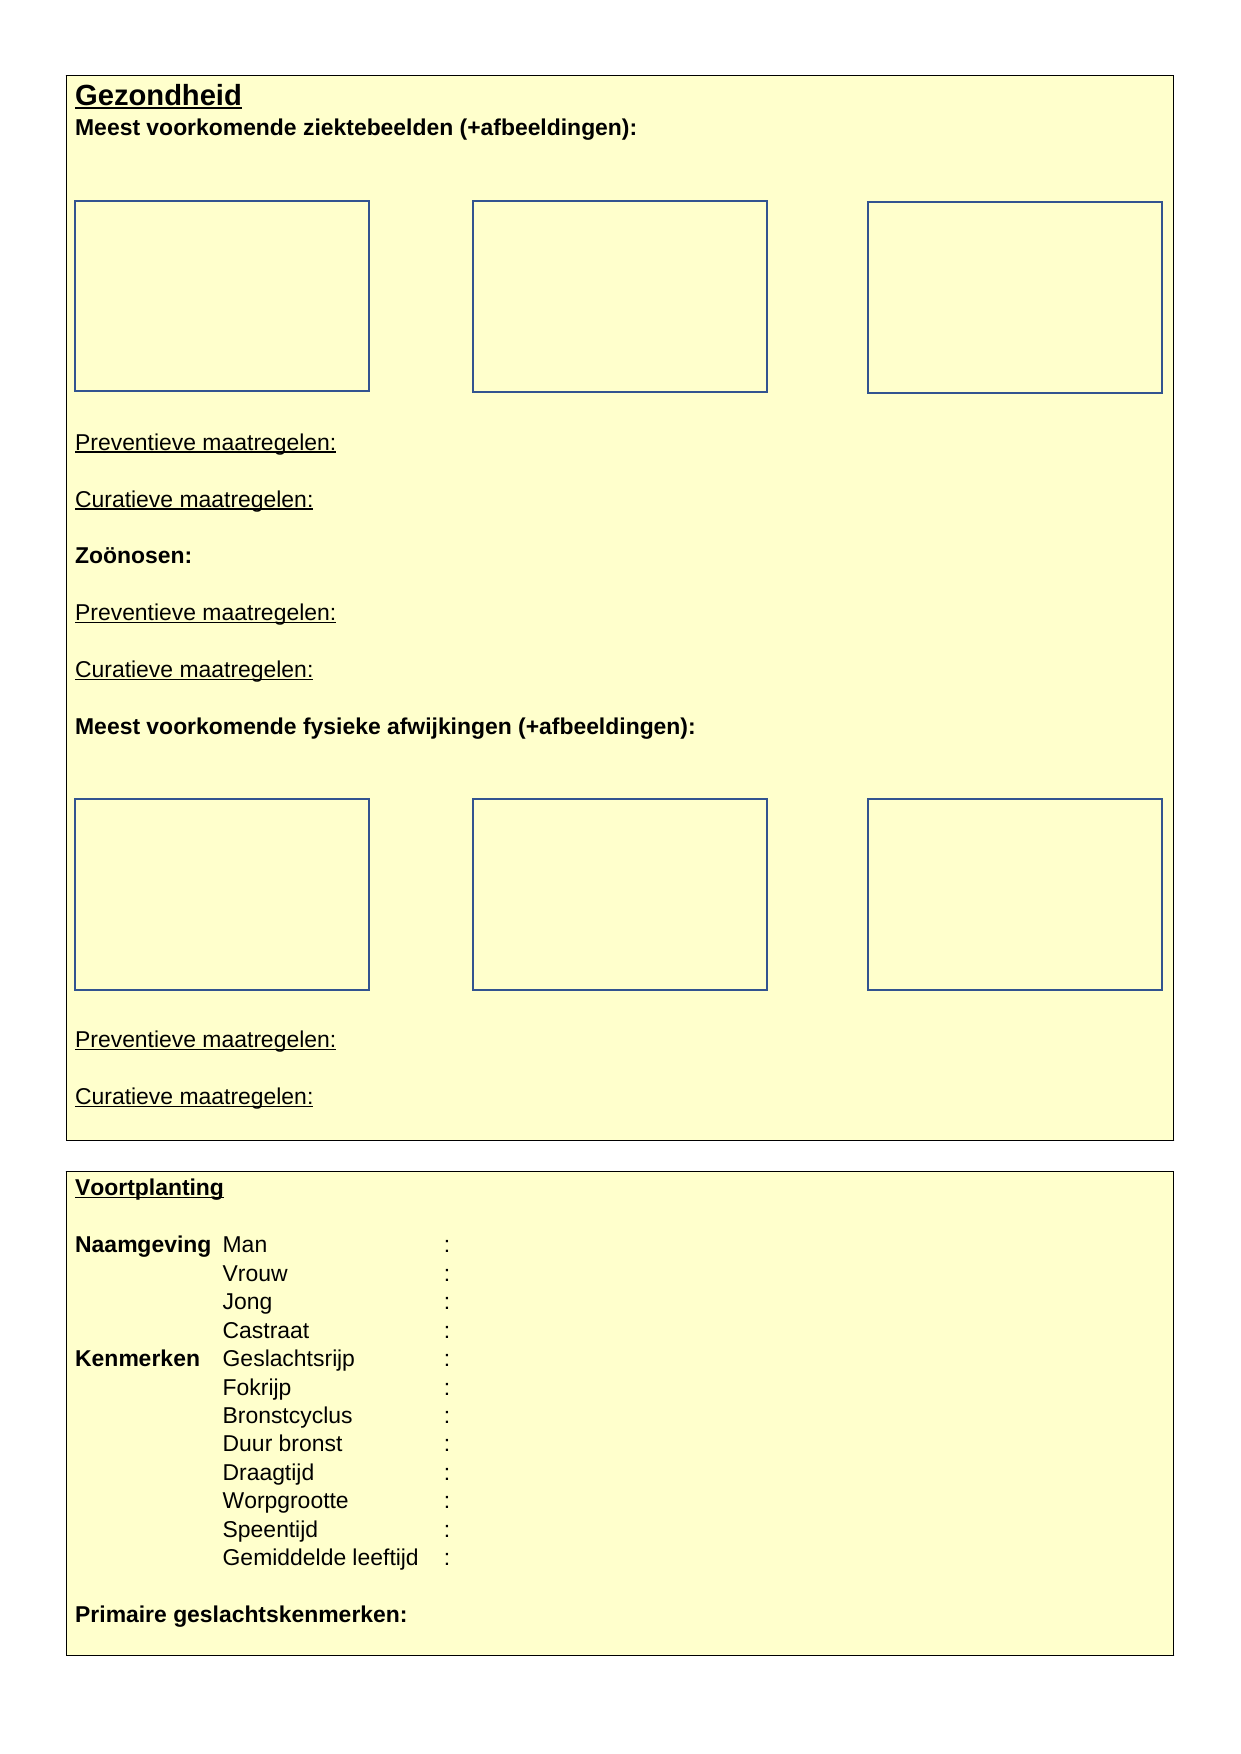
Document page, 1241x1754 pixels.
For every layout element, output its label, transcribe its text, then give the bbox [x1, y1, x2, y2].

text Kenmerken Geslachtsrijp : [67, 1342, 1173, 1370]
text Voortplanting [67, 1172, 1173, 1200]
text Vrouw : [67, 1257, 1173, 1285]
text Worpgrootte : [67, 1484, 1173, 1512]
text Preventieve maatregelen: [67, 1023, 1173, 1051]
text Meest voorkomende ziektebeelden (+afbeeldingen): [67, 111, 1173, 139]
text Bronstcyclus : [67, 1399, 1173, 1427]
text Curatieve maatregelen: [67, 653, 1173, 682]
text Draagtijd : [67, 1456, 1173, 1484]
text Fokrijp : [67, 1370, 1173, 1399]
text Primaire geslachtskenmerken: [67, 1598, 1173, 1626]
text Gezondheid [67, 76, 1173, 111]
text Zoönosen: [67, 539, 1173, 568]
text Naamgeving Man : [67, 1228, 1173, 1257]
text Curatieve maatregelen: [67, 1080, 1173, 1108]
text Duur bronst : [67, 1427, 1173, 1456]
text Preventieve maatregelen: [67, 596, 1173, 625]
text Gemiddelde leeftijd : [67, 1541, 1173, 1569]
text Preventieve maatregelen: [67, 426, 1173, 454]
text Castraat : [67, 1313, 1173, 1342]
text Curatieve maatregelen: [67, 482, 1173, 511]
text Jong : [67, 1285, 1173, 1313]
text Speentijd : [67, 1512, 1173, 1541]
text Meest voorkomende fysieke afwijkingen (+afbeeldingen): [67, 710, 1173, 738]
